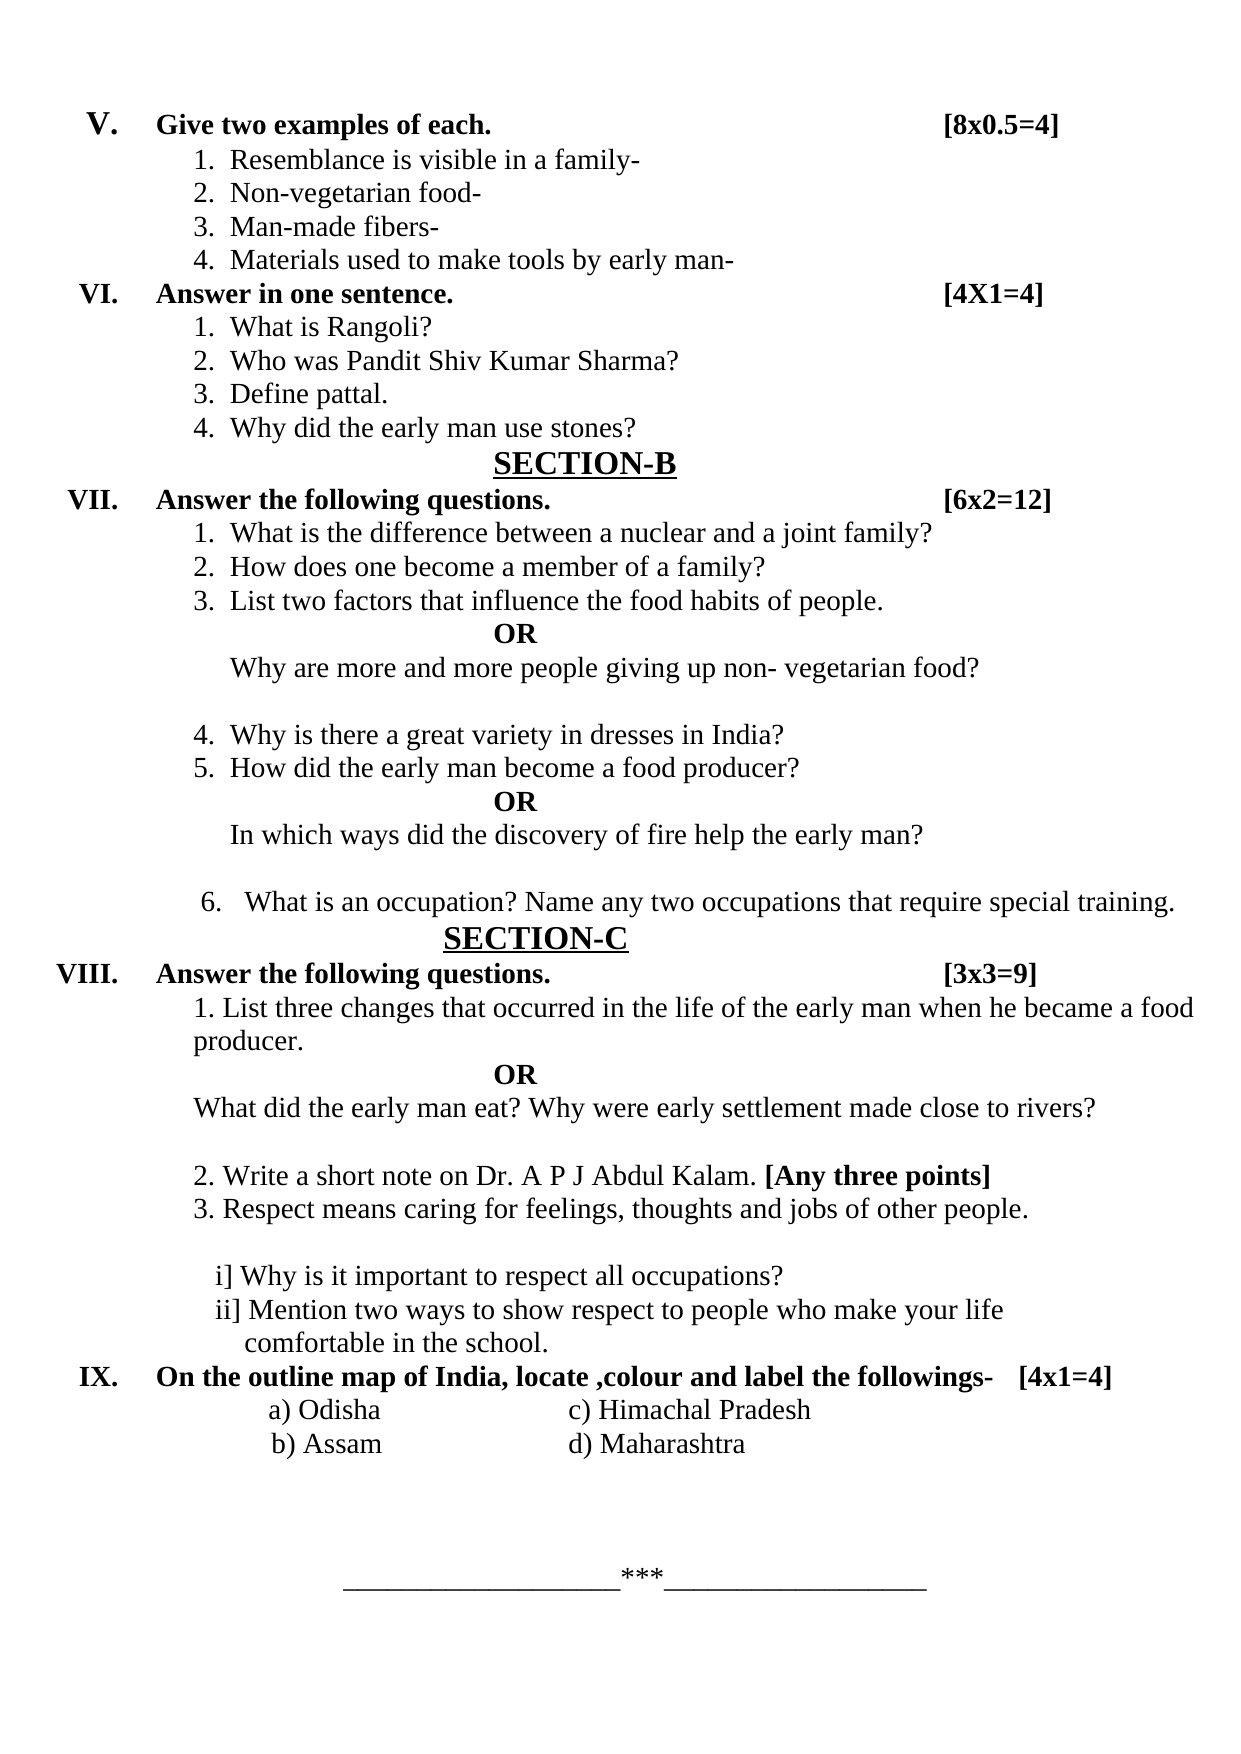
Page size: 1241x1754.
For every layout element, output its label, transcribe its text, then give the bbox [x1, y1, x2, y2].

text 4. Why is there a great variety in dresses in India? [118, 717, 1196, 750]
text What did the early man eat? Why were early settlement made close to rivers? [118, 1091, 1196, 1124]
text 3. Define pattal. [118, 377, 1196, 410]
text 5. How did the early man become a food producer? [118, 750, 1196, 784]
text 2. Non-vegetarian food- [118, 175, 1196, 209]
text 3. Respect means caring for feelings, thoughts and jobs of other people. [118, 1191, 1196, 1225]
text ii] Mention two ways to show respect to people who make your life [118, 1292, 1196, 1325]
list Answer the following questions. [3x3=9] [118, 956, 1196, 990]
text 1. List three changes that occurred in the life of the early man when he became a food [118, 990, 1196, 1023]
text 3. List two factors that influence the food habits of people. [118, 583, 1196, 616]
list On the outline map of India, locate ,colour and label the followings- [4x1=4] [118, 1359, 1196, 1392]
text 2. How does one become a member of a family? [118, 549, 1196, 583]
text 4. Materials used to make tools by early man- [118, 242, 1196, 276]
text In which ways did the discovery of fire help the early man? [118, 817, 1196, 851]
text ___________________***__________________ [343, 1560, 1196, 1594]
text OR [118, 1057, 1196, 1091]
text a) Odisha c) Himachal Pradesh [118, 1392, 1196, 1426]
text 2. Who was Pandit Shiv Kumar Sharma? [118, 343, 1196, 377]
text 1. What is the difference between a nuclear and a joint family? [118, 516, 1196, 549]
text OR [118, 616, 1196, 650]
text b) Assam d) Maharashtra [118, 1426, 1196, 1459]
list 6. What is an occupation? Name any two occupations that require special training. [193, 884, 1196, 918]
text i] Why is it important to respect all occupations? [118, 1258, 1196, 1292]
text 3. Man-made fibers- [118, 209, 1196, 242]
text SECTION-C [118, 918, 1196, 956]
list Answer in one sentence. [4X1=4] [118, 276, 1196, 309]
text comfortable in the school. [118, 1325, 1196, 1359]
text 2. Write a short note on Dr. A P J Abdul Kalam. [Any three points] [118, 1158, 1196, 1191]
text OR [418, 784, 1196, 817]
text SECTION-B [418, 444, 1196, 482]
text producer. [118, 1023, 1196, 1057]
list Answer the following questions. [6x2=12] [118, 482, 1196, 516]
text 1. Resemblance is visible in a family- [118, 142, 1196, 175]
text Why are more and more people giving up non- vegetarian food? [118, 650, 1196, 683]
text 4. Why did the early man use stones? [118, 410, 1196, 444]
list Give two examples of each. [8x0.5=4] [118, 103, 1196, 142]
text 1. What is Rangoli? [118, 309, 1196, 343]
